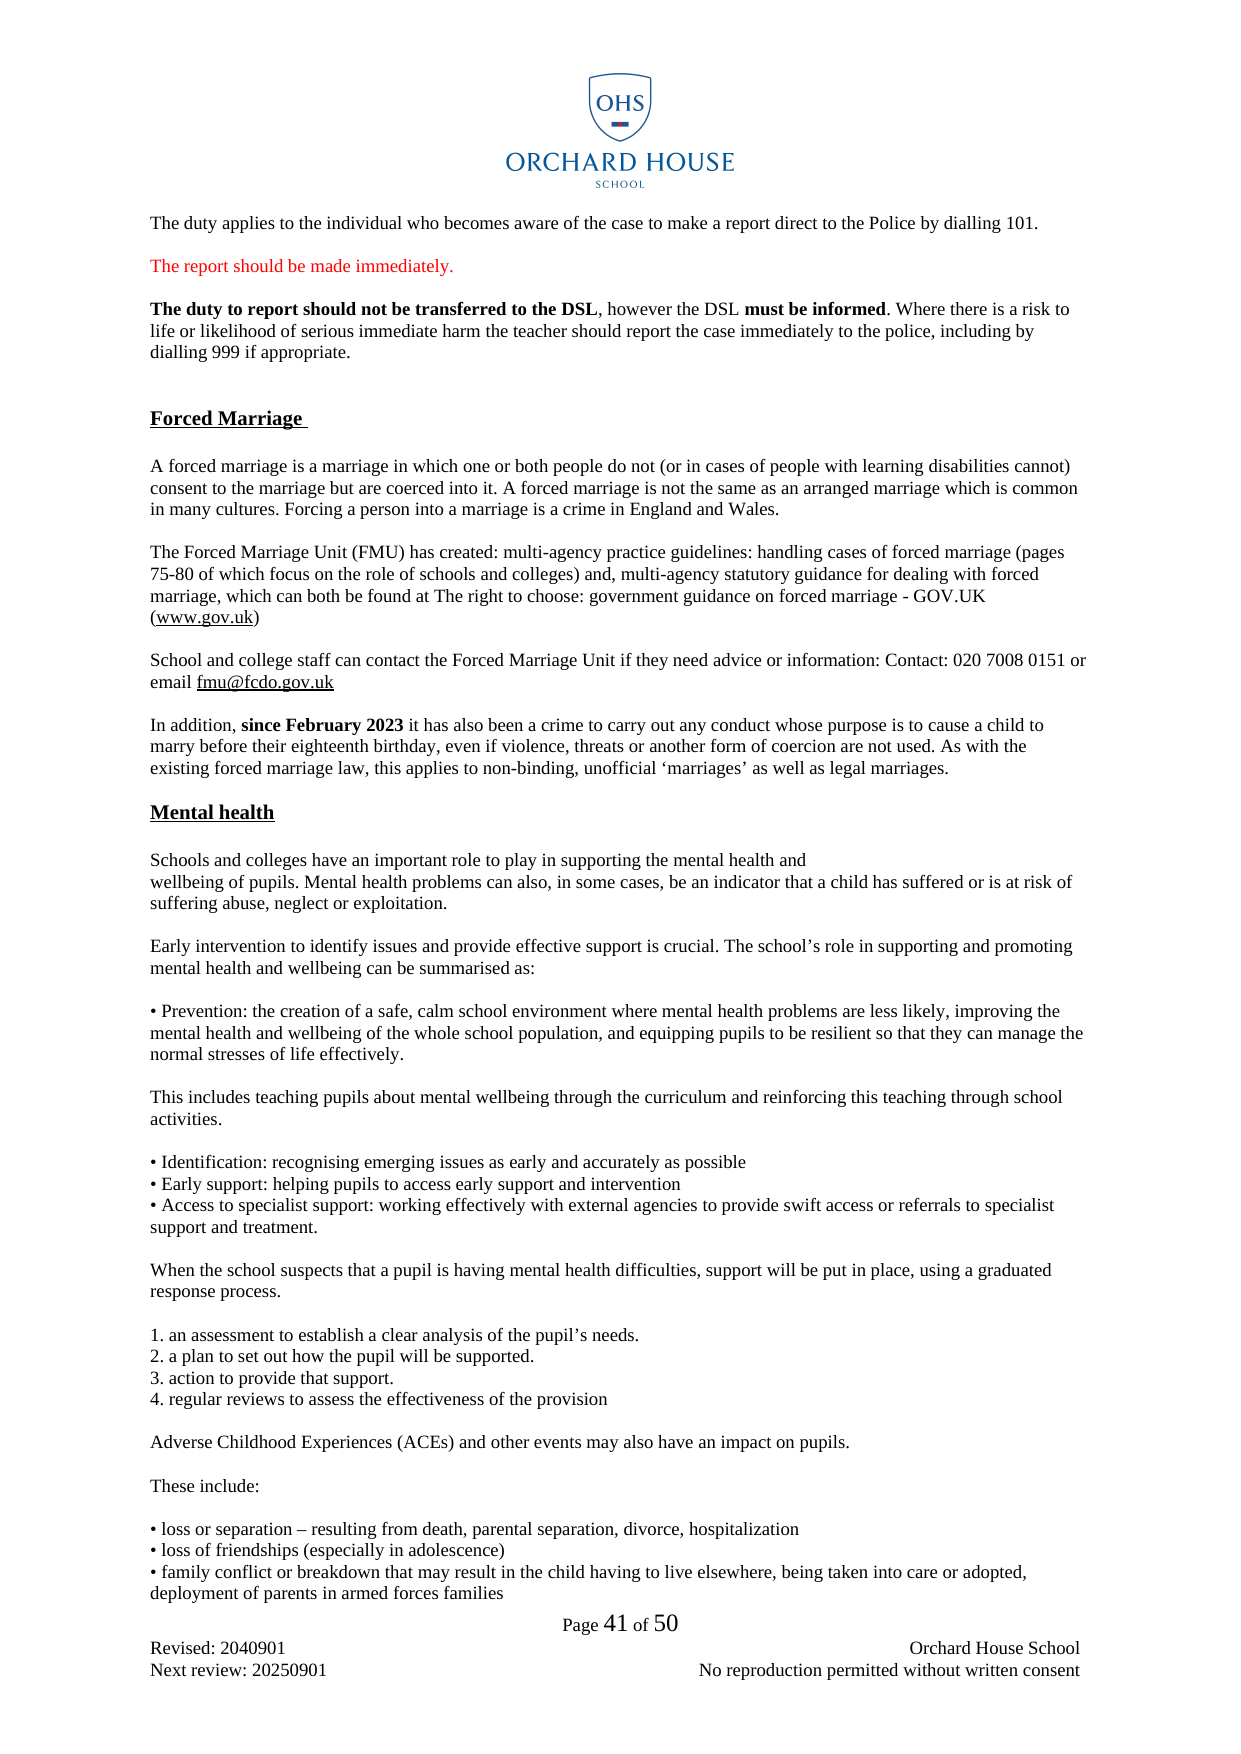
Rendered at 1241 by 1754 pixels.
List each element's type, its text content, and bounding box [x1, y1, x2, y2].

text School and college staff can contact the Forced Marriage Unit if they need advice or information: Contact: 020 7008 0151 or email fmu@fcdo.gov.uk [150, 649, 1090, 692]
text • Identification: recognising emerging issues as early and accurately as possible [150, 1151, 1090, 1173]
text 4. regular reviews to assess the effectiveness of the provision [150, 1388, 1090, 1410]
text This includes teaching pupils about mental wellbeing through the curriculum and reinforcing this teaching through school activities. [150, 1086, 1090, 1129]
text These include: [150, 1474, 1090, 1496]
text • Prevention: the creation of a safe, calm school environment where mental health problems are less likely, improving the mental health and wellbeing of the whole school population, and equipping pupils to be resilient so that they can manage the normal stresses of life effectively. [150, 1000, 1090, 1065]
text Schools and colleges have an important role to play in supporting the mental health and [150, 849, 1090, 871]
text 3. action to provide that support. [150, 1367, 1090, 1388]
text The report should be made immediately. [150, 255, 1090, 277]
text wellbeing of pupils. Mental health problems can also, in some cases, be an indicator that a child has suffered or is at risk of suffering abuse, neglect or exploitation. [150, 871, 1090, 914]
text Adverse Childhood Experiences (ACEs) and other events may also have an impact on pupils. [150, 1431, 1090, 1453]
text Mental health [150, 800, 1090, 824]
text • Early support: helping pupils to access early support and intervention [150, 1173, 1090, 1194]
text In addition, since February 2023 it has also been a crime to carry out any conduct whose purpose is to cause a child to marry before their eighteenth birthday, even if violence, threats or another form of coercion are not used. As with the existing forced marriage law, this applies to non-binding, unofficial ‘marriages’ as well as legal marriages. [150, 714, 1090, 778]
text 2. a plan to set out how the pupil will be supported. [150, 1345, 1090, 1367]
text The duty applies to the individual who becomes aware of the case to make a report direct to the Police by dialling 101. [150, 212, 1090, 233]
text • loss of friendships (especially in adolescence) [150, 1539, 1090, 1561]
text When the school suspects that a pupil is having mental health difficulties, support will be put in place, using a graduated response process. [150, 1259, 1090, 1302]
text 1. an assessment to establish a clear analysis of the pupil’s needs. [150, 1323, 1090, 1345]
text The Forced Marriage Unit (FMU) has created: multi-agency practice guidelines: handling cases of forced marriage (pages 75-80 of which focus on the role of schools and colleges) and, multi-agency statutory guidance for dealing with forced marriage, which can both be found at The right to choose: government guidance on forced marriage - GOV.UK (www.gov.uk) [150, 541, 1090, 628]
text Early intervention to identify issues and provide effective support is crucial. The school’s role in supporting and promoting mental health and wellbeing can be summarised as: [150, 935, 1090, 978]
text • loss or separation – resulting from death, parental separation, divorce, hospitalization [150, 1518, 1090, 1539]
text • Access to specialist support: working effectively with external agencies to provide swift access or referrals to specialist support and treatment. [150, 1194, 1090, 1237]
picture [506, 73, 734, 188]
text The duty to report should not be transferred to the DSL, however the DSL must be informed. Where there is a risk to life or likelihood of serious immediate harm the teacher should report the case immediately to the police, including by dialling 999 if appropriate. [150, 298, 1090, 363]
text Forced Marriage [150, 406, 1090, 430]
text • family conflict or breakdown that may result in the child having to live elsewhere, being taken into care or adopted, deployment of parents in armed forces families [150, 1561, 1090, 1604]
text A forced marriage is a marriage in which one or both people do not (or in cases of people with learning disabilities cannot) consent to the marriage but are coerced into it. A forced marriage is not the same as an arranged marriage which is common in many cultures. Forcing a person into a marriage is a crime in England and Wales. [150, 455, 1090, 520]
